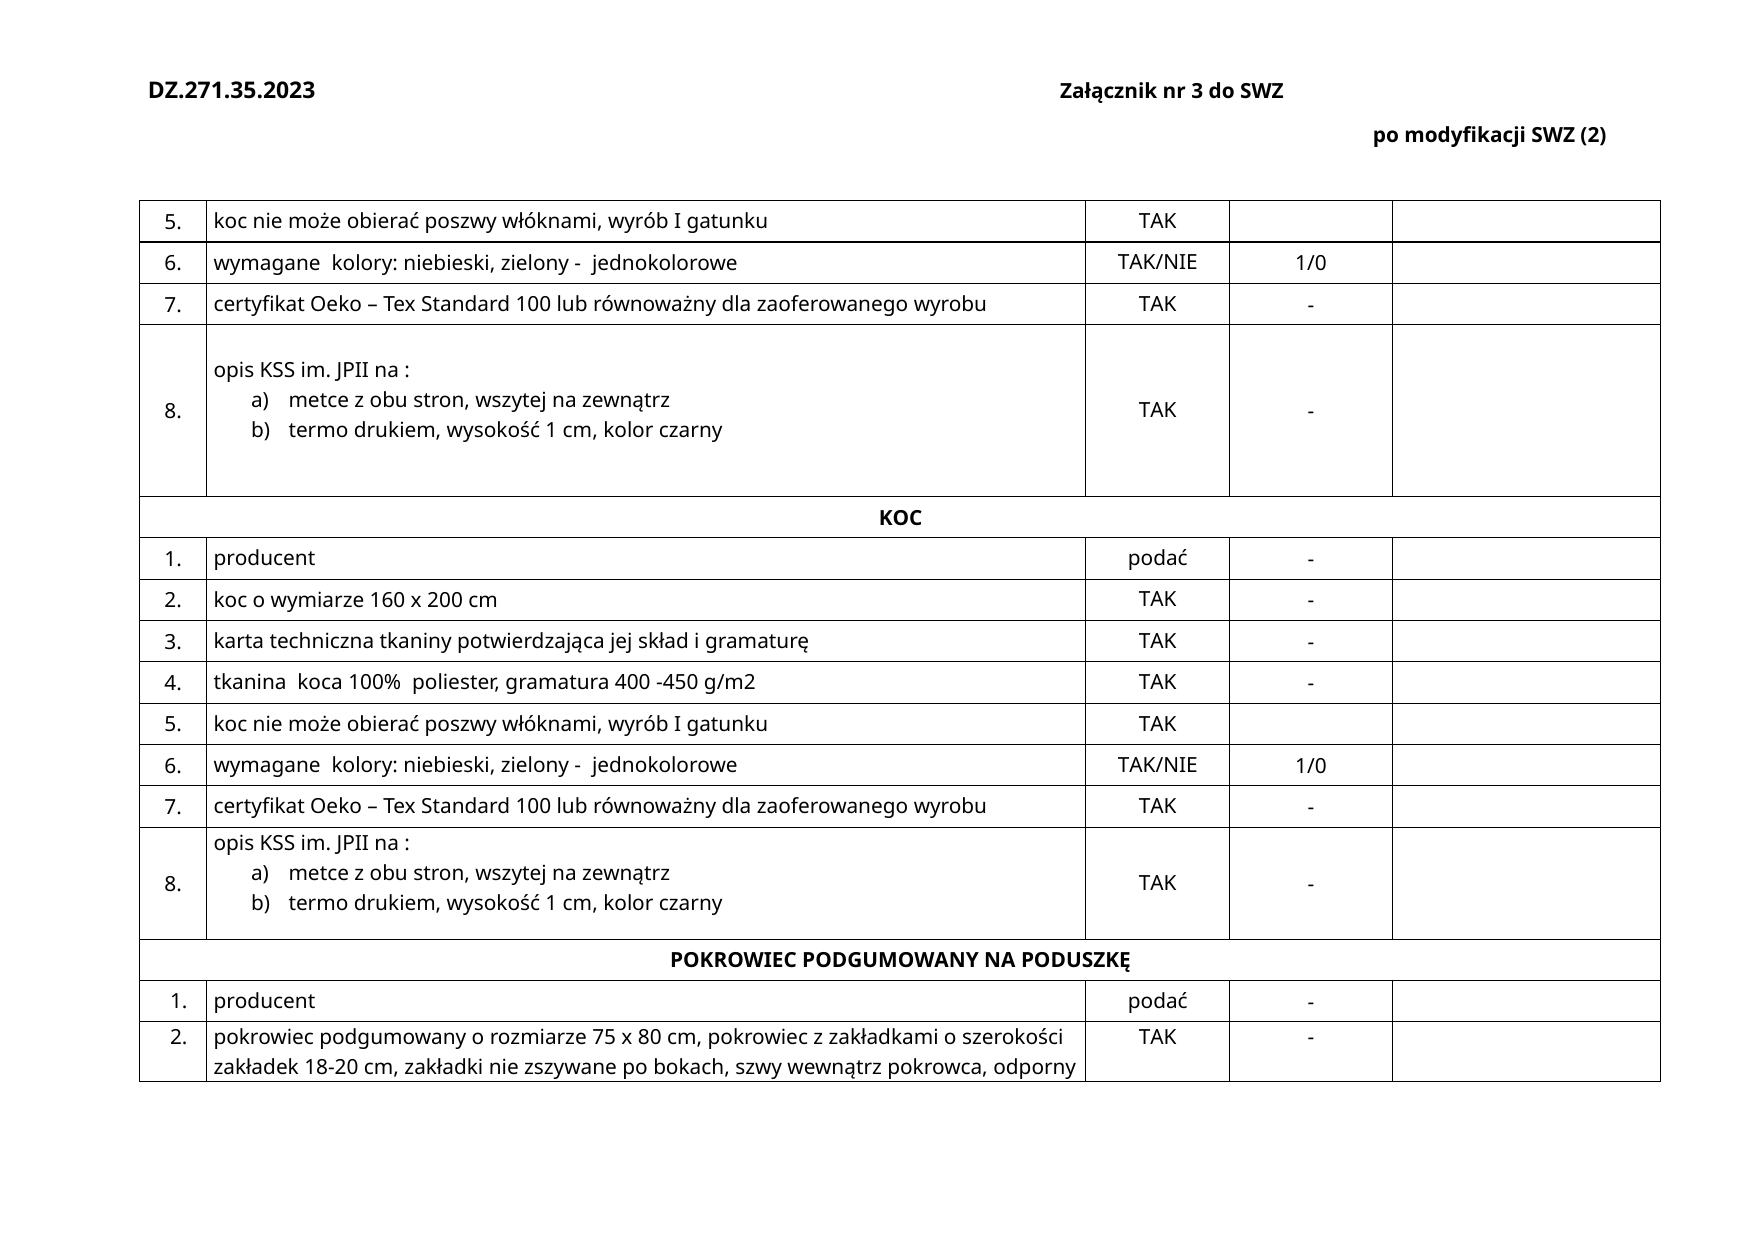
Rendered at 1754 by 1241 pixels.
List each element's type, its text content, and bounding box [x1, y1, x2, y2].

table_cell TAK [1086, 580, 1229, 620]
table_cell [1393, 201, 1660, 241]
table_cell TAK [1086, 662, 1229, 703]
table_cell karta techniczna tkaniny potwierdzająca jej skład i gramaturę [207, 621, 1085, 661]
table_cell TAK/NIE [1086, 243, 1229, 283]
table_cell - [1230, 786, 1392, 827]
table_cell [1393, 662, 1660, 703]
table_cell [1230, 201, 1392, 241]
table_cell wymagane kolory: niebieski, zielony - jednokolorowe [207, 243, 1085, 283]
table_cell 6. [140, 243, 206, 283]
table_cell [1393, 538, 1660, 578]
table_cell [1393, 828, 1660, 938]
table_cell 5. [140, 704, 206, 744]
table_cell 2. [140, 1022, 206, 1081]
table_cell [1393, 704, 1660, 744]
table_cell podać [1086, 538, 1229, 578]
table_cell [1393, 621, 1660, 661]
table_cell tkanina koca 100% poliester, gramatura 400 -450 g/m2 [207, 662, 1085, 703]
table_cell - [1230, 325, 1392, 496]
table_cell TAK [1086, 1022, 1229, 1081]
table_cell - [1230, 621, 1392, 661]
table_cell [1393, 1022, 1660, 1081]
table_cell wymagane kolory: niebieski, zielony - jednokolorowe [207, 745, 1085, 785]
table_cell 1. [140, 981, 206, 1021]
table_cell TAK [1086, 704, 1229, 744]
table_cell 1/0 [1230, 243, 1392, 283]
table_cell [1393, 580, 1660, 620]
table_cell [207, 1022, 1085, 1081]
table_cell 2. [140, 580, 206, 620]
table_cell certyfikat Oeko – Tex Standard 100 lub równoważny dla zaoferowanego wyrobu [207, 786, 1085, 827]
table_cell - [1230, 538, 1392, 578]
table_cell certyfikat Oeko – Tex Standard 100 lub równoważny dla zaoferowanego wyrobu [207, 284, 1085, 324]
table_cell 6. [140, 745, 206, 785]
table_cell podać [1086, 981, 1229, 1021]
table_cell producent [207, 981, 1085, 1021]
table_cell - [1230, 981, 1392, 1021]
table_cell TAK [1086, 828, 1229, 938]
table_cell opis KSS im. JPII na : metce z obu stron, wszytej na zewnątrz termo drukiem, wysokość 1 cm, kolor czarny [207, 325, 1085, 496]
table_cell 4. [140, 662, 206, 703]
table_cell 5. [140, 201, 206, 241]
table_cell [1393, 745, 1660, 785]
table_cell TAK [1086, 325, 1229, 496]
table_cell - [1230, 284, 1392, 324]
table_cell KOC [140, 497, 1660, 537]
table_cell TAK [1086, 201, 1229, 241]
table_cell [1230, 704, 1392, 744]
table_cell 7. [140, 786, 206, 827]
table_cell koc nie może obierać poszwy włóknami, wyrób I gatunku [207, 704, 1085, 744]
table_cell producent [207, 538, 1085, 578]
table_cell TAK [1086, 621, 1229, 661]
table_cell POKROWIEC PODGUMOWANY NA PODUSZKĘ [140, 940, 1660, 980]
table_cell [1393, 284, 1660, 324]
table_cell [1393, 981, 1660, 1021]
table_cell [1393, 786, 1660, 827]
table_cell koc o wymiarze 160 x 200 cm [207, 580, 1085, 620]
table_cell 8. [140, 325, 206, 496]
table_cell 1/0 [1230, 745, 1392, 785]
table_cell - [1230, 1022, 1392, 1081]
table_cell - [1230, 662, 1392, 703]
table_cell TAK [1086, 786, 1229, 827]
table_cell - [1230, 828, 1392, 938]
table_cell TAK/NIE [1086, 745, 1229, 785]
table_cell opis KSS im. JPII na : metce z obu stron, wszytej na zewnątrz termo drukiem, wysokość 1 cm, kolor czarny [207, 828, 1085, 938]
table_cell 7. [140, 284, 206, 324]
table_cell [1393, 325, 1660, 496]
table_cell - [1230, 580, 1392, 620]
table_cell 1. [140, 538, 206, 578]
table_cell 3. [140, 621, 206, 661]
table_cell TAK [1086, 284, 1229, 324]
table_cell [1393, 243, 1660, 283]
table_cell 8. [140, 828, 206, 938]
table_cell koc nie może obierać poszwy włóknami, wyrób I gatunku [207, 201, 1085, 241]
